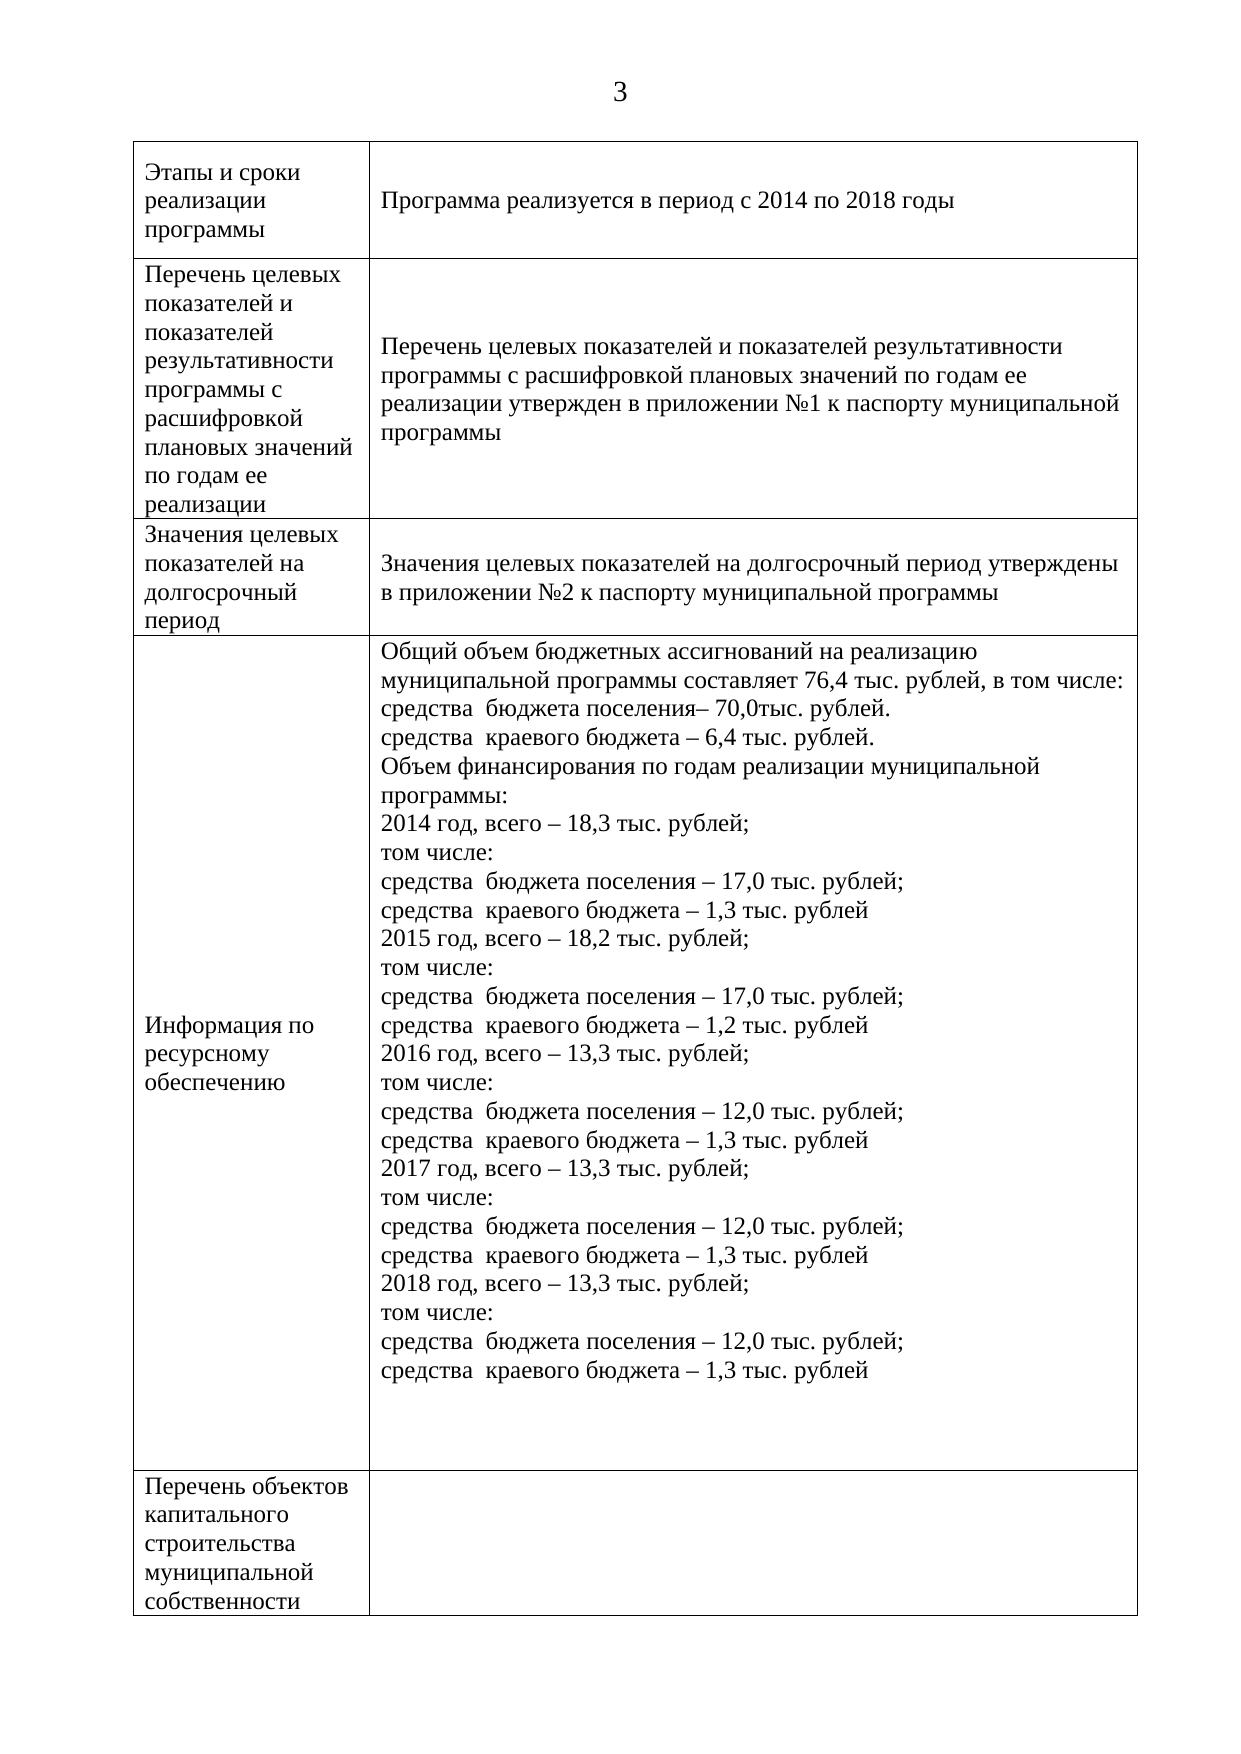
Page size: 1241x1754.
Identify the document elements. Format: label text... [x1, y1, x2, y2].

table_cell Перечень целевых показателей и показателей результативности программы с расшифровкой плановых значений по годам ее реализации утвержден в приложении №1 к паспорту муниципальной программы [370, 259, 1137, 518]
table_cell Значения целевых показателей на долгосрочный период [134, 519, 369, 635]
table_cell [370, 1471, 1137, 1614]
table_cell Информация по ресурсному обеспечению [134, 636, 369, 1470]
table_cell Перечень целевых показателей и показателей результативности программы с расшифровкой плановых значений по годам ее реализации [134, 259, 369, 518]
table_cell Этапы и сроки реализации программы [134, 142, 369, 258]
table_cell Программа реализуется в период с 2014 по 2018 годы [370, 142, 1137, 258]
table_cell Перечень объектов капитального строительства муниципальной собственности [134, 1471, 369, 1614]
table_cell Значения целевых показателей на долгосрочный период утверждены в приложении №2 к паспорту муниципальной программы [370, 519, 1137, 635]
table_cell Общий объем бюджетных ассигнований на реализацию муниципальной программы составляет 76,4 тыс. рублей, в том числе: средства бюджета поселения– 70,0тыс. рублей. средства краевого бюджета – 6,4 тыс. рублей. Объем финансирования по годам реализации муниципальной программы: 2014 год, всего – 18,3 тыс. рублей; том числе: средства бюджета поселения – 17,0 тыс. рублей; средства краевого бюджета – 1,3 тыс. рублей 2015 год, всего – 18,2 тыс. рублей; том числе: средства бюджета поселения – 17,0 тыс. рублей; средства краевого бюджета – 1,2 тыс. рублей 2016 год, всего – 13,3 тыс. рублей; том числе: средства бюджета поселения – 12,0 тыс. рублей; средства краевого бюджета – 1,3 тыс. рублей 2017 год, всего – 13,3 тыс. рублей; том числе: средства бюджета поселения – 12,0 тыс. рублей; средства краевого бюджета – 1,3 тыс. рублей 2018 год, всего – 13,3 тыс. рублей; том числе: средства бюджета поселения – 12,0 тыс. рублей; средства краевого бюджета – 1,3 тыс. рублей [370, 636, 1137, 1470]
